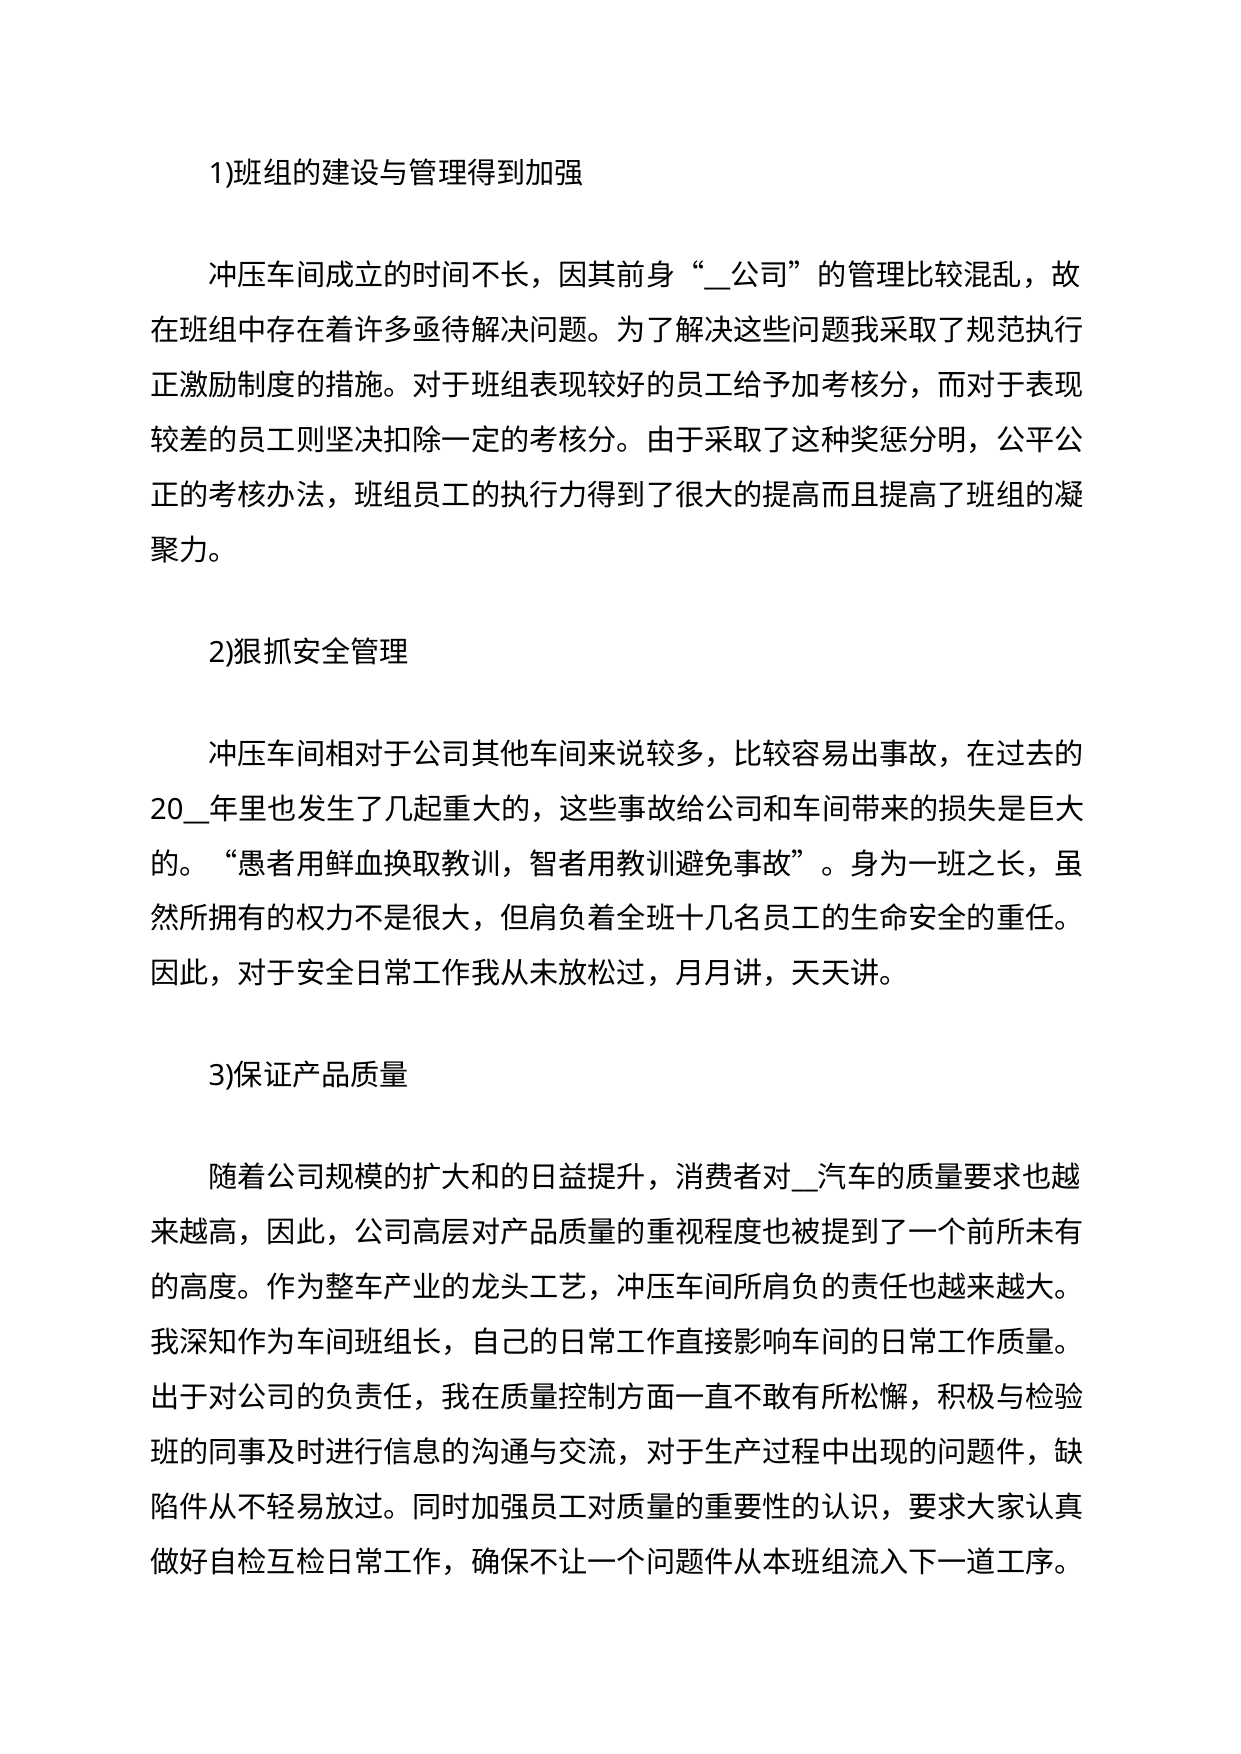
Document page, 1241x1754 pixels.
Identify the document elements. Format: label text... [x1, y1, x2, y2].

text 冲压车间相对于公司其他车间来说较多，比较容易出事故，在过去的20__年里也发生了几起重大的，这些事故给公司和车间带来的损失是巨大的。“愚者用鲜血换取教训，智者用教训避免事故”。身为一班之长，虽然所拥有的权力不是很大，但肩负着全班十几名员工的生命安全的重任。因此，对于安全日常工作我从未放松过，月月讲，天天讲。 [150, 730, 1090, 992]
text 随着公司规模的扩大和的日益提升，消费者对__汽车的质量要求也越来越高，因此，公司高层对产品质量的重视程度也被提到了一个前所未有的高度。作为整车产业的龙头工艺，冲压车间所肩负的责任也越来越大。我深知作为车间班组长，自己的日常工作直接影响车间的日常工作质量。出于对公司的负责任，我在质量控制方面一直不敢有所松懈，积极与检验班的同事及时进行信息的沟通与交流，对于生产过程中出现的问题件，缺陷件从不轻易放过。同时加强员工对质量的重要性的认识，要求大家认真做好自检互检日常工作，确保不让一个问题件从本班组流入下一道工序。 [150, 1154, 1090, 1580]
text 3)保证产品质量 [150, 1052, 1090, 1094]
text 冲压车间成立的时间不长，因其前身“__公司”的管理比较混乱，故在班组中存在着许多亟待解决问题。为了解决这些问题我采取了规范执行正激励制度的措施。对于班组表现较好的员工给予加考核分，而对于表现较差的员工则坚决扣除一定的考核分。由于采取了这种奖惩分明，公平公正的考核办法，班组员工的执行力得到了很大的提高而且提高了班组的凝聚力。 [150, 252, 1090, 569]
text 2)狠抓安全管理 [150, 628, 1090, 671]
text 1)班组的建设与管理得到加强 [150, 150, 1090, 192]
